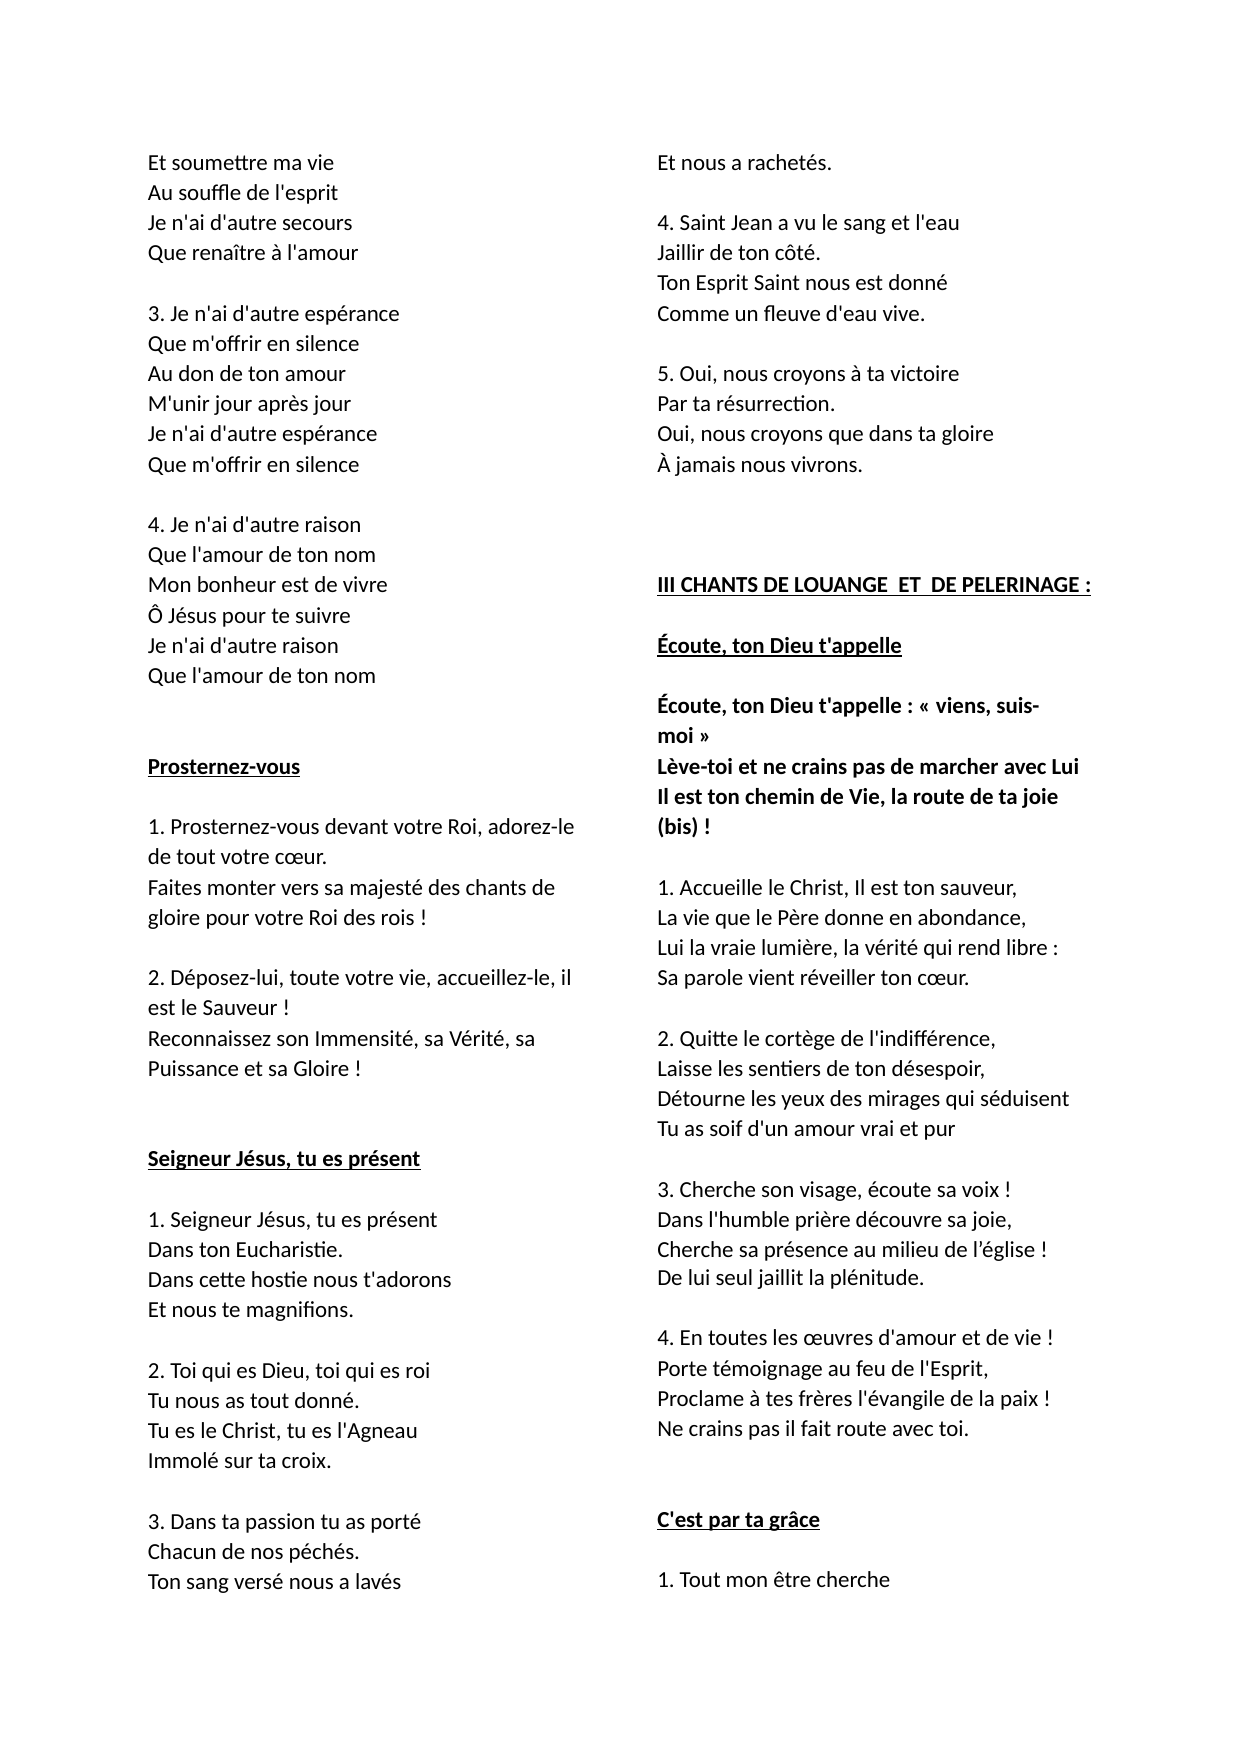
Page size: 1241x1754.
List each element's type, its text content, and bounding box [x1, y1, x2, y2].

text À jamais nous vivrons. [657, 450, 1093, 478]
text Et nous a rachetés. [657, 148, 1093, 176]
text Dans l'humble prière découvre sa joie, [657, 1205, 1093, 1233]
text Je n'ai d'autre raison [148, 631, 583, 659]
text Détourne les yeux des mirages qui séduisent [657, 1084, 1093, 1112]
text Proclame à tes frères l'évangile de la paix ! [657, 1384, 1093, 1412]
text Je n'ai d'autre espérance [148, 419, 583, 447]
subtitle Seigneur Jésus, tu es présent [148, 1144, 583, 1172]
text 1. Accueille le Christ, Il est ton sauveur, [657, 873, 1093, 901]
text 2. Déposez-lui, toute votre vie, accueillez-le, il est le Sauveur ! [148, 963, 583, 1021]
text Tu as soif d'un amour vrai et pur [657, 1114, 1093, 1142]
subtitle III CHANTS DE LOUANGE ET DE PELERINAGE : [657, 571, 1093, 598]
text Oui, nous croyons que dans ta gloire [657, 419, 1093, 447]
text Que l'amour de ton nom [148, 540, 583, 568]
text Ton Esprit Saint nous est donné [657, 268, 1093, 296]
text 1. Seigneur Jésus, tu es présent [148, 1205, 583, 1233]
text 4. Saint Jean a vu le sang et l'eau [657, 208, 1093, 236]
text 5. Oui, nous croyons à ta victoire [657, 359, 1093, 387]
text Ne crains pas il fait route avec toi. [657, 1414, 1093, 1442]
text Lui la vraie lumière, la vérité qui rend libre : [657, 933, 1093, 961]
text Que renaître à l'amour [148, 238, 583, 266]
text M'unir jour après jour [148, 389, 583, 417]
text 1. Prosternez-vous devant votre Roi, adorez-le de tout votre cœur. [148, 812, 583, 870]
text Jaillir de ton côté. [657, 238, 1093, 266]
text Je n'ai d'autre secours [148, 208, 583, 236]
text Écoute, ton Dieu t'appelle : « viens, suis-moi » [657, 691, 1093, 749]
text Que m'offrir en silence [148, 450, 583, 478]
text Et soumettre ma vie [148, 148, 583, 176]
text Il est ton chemin de Vie, la route de ta joie (bis) ! [657, 782, 1093, 840]
text Ô Jésus pour te suivre [148, 601, 583, 629]
text Faites monter vers sa majesté des chants de gloire pour votre Roi des rois ! [148, 873, 583, 931]
text Porte témoignage au feu de l'Esprit, [657, 1354, 1093, 1382]
text 4. Je n'ai d'autre raison [148, 510, 583, 538]
text Par ta résurrection. [657, 389, 1093, 417]
text Chacun de nos péchés. [148, 1537, 583, 1565]
text 1. Tout mon être cherche [657, 1565, 1093, 1593]
text Sa parole vient réveiller ton cœur. [657, 963, 1093, 991]
text Que l'amour de ton nom [148, 661, 583, 689]
text 4. En toutes les œuvres d'amour et de vie ! [657, 1323, 1093, 1352]
text Dans cette hostie nous t'adorons [148, 1265, 583, 1293]
text De lui seul jaillit la plénitude. [657, 1263, 1093, 1291]
text Comme un fleuve d'eau vive. [657, 299, 1093, 327]
text Au souffle de l'esprit [148, 178, 583, 206]
text Reconnaissez son Immensité, sa Vérité, sa Puissance et sa Gloire ! [148, 1024, 583, 1082]
text Au don de ton amour [148, 359, 583, 387]
text 2. Quitte le cortège de l'indifférence, [657, 1024, 1093, 1052]
text Lève-toi et ne crains pas de marcher avec Lui [657, 752, 1093, 780]
text Que m'offrir en silence [148, 329, 583, 357]
text La vie que le Père donne en abondance, [657, 903, 1093, 931]
text Cherche sa présence au milieu de l’église ! [657, 1235, 1093, 1263]
text Tu es le Christ, tu es l'Agneau [148, 1416, 583, 1444]
text Et nous te magnifions. [148, 1296, 583, 1323]
subtitle Prosternez-vous [148, 752, 583, 780]
text Tu nous as tout donné. [148, 1386, 583, 1414]
text Ton sang versé nous a lavés [148, 1567, 583, 1595]
text 3. Cherche son visage, écoute sa voix ! [657, 1175, 1093, 1203]
subtitle C'est par ta grâce [657, 1505, 1093, 1533]
text Mon bonheur est de vivre [148, 571, 583, 598]
text Immolé sur ta croix. [148, 1447, 583, 1474]
text 3. Dans ta passion tu as porté [148, 1507, 583, 1535]
text Dans ton Eucharistie. [148, 1235, 583, 1263]
subtitle Écoute, ton Dieu t'appelle [657, 631, 1093, 659]
text 3. Je n'ai d'autre espérance [148, 299, 583, 327]
text Laisse les sentiers de ton désespoir, [657, 1054, 1093, 1082]
text 2. Toi qui es Dieu, toi qui es roi [148, 1356, 583, 1384]
